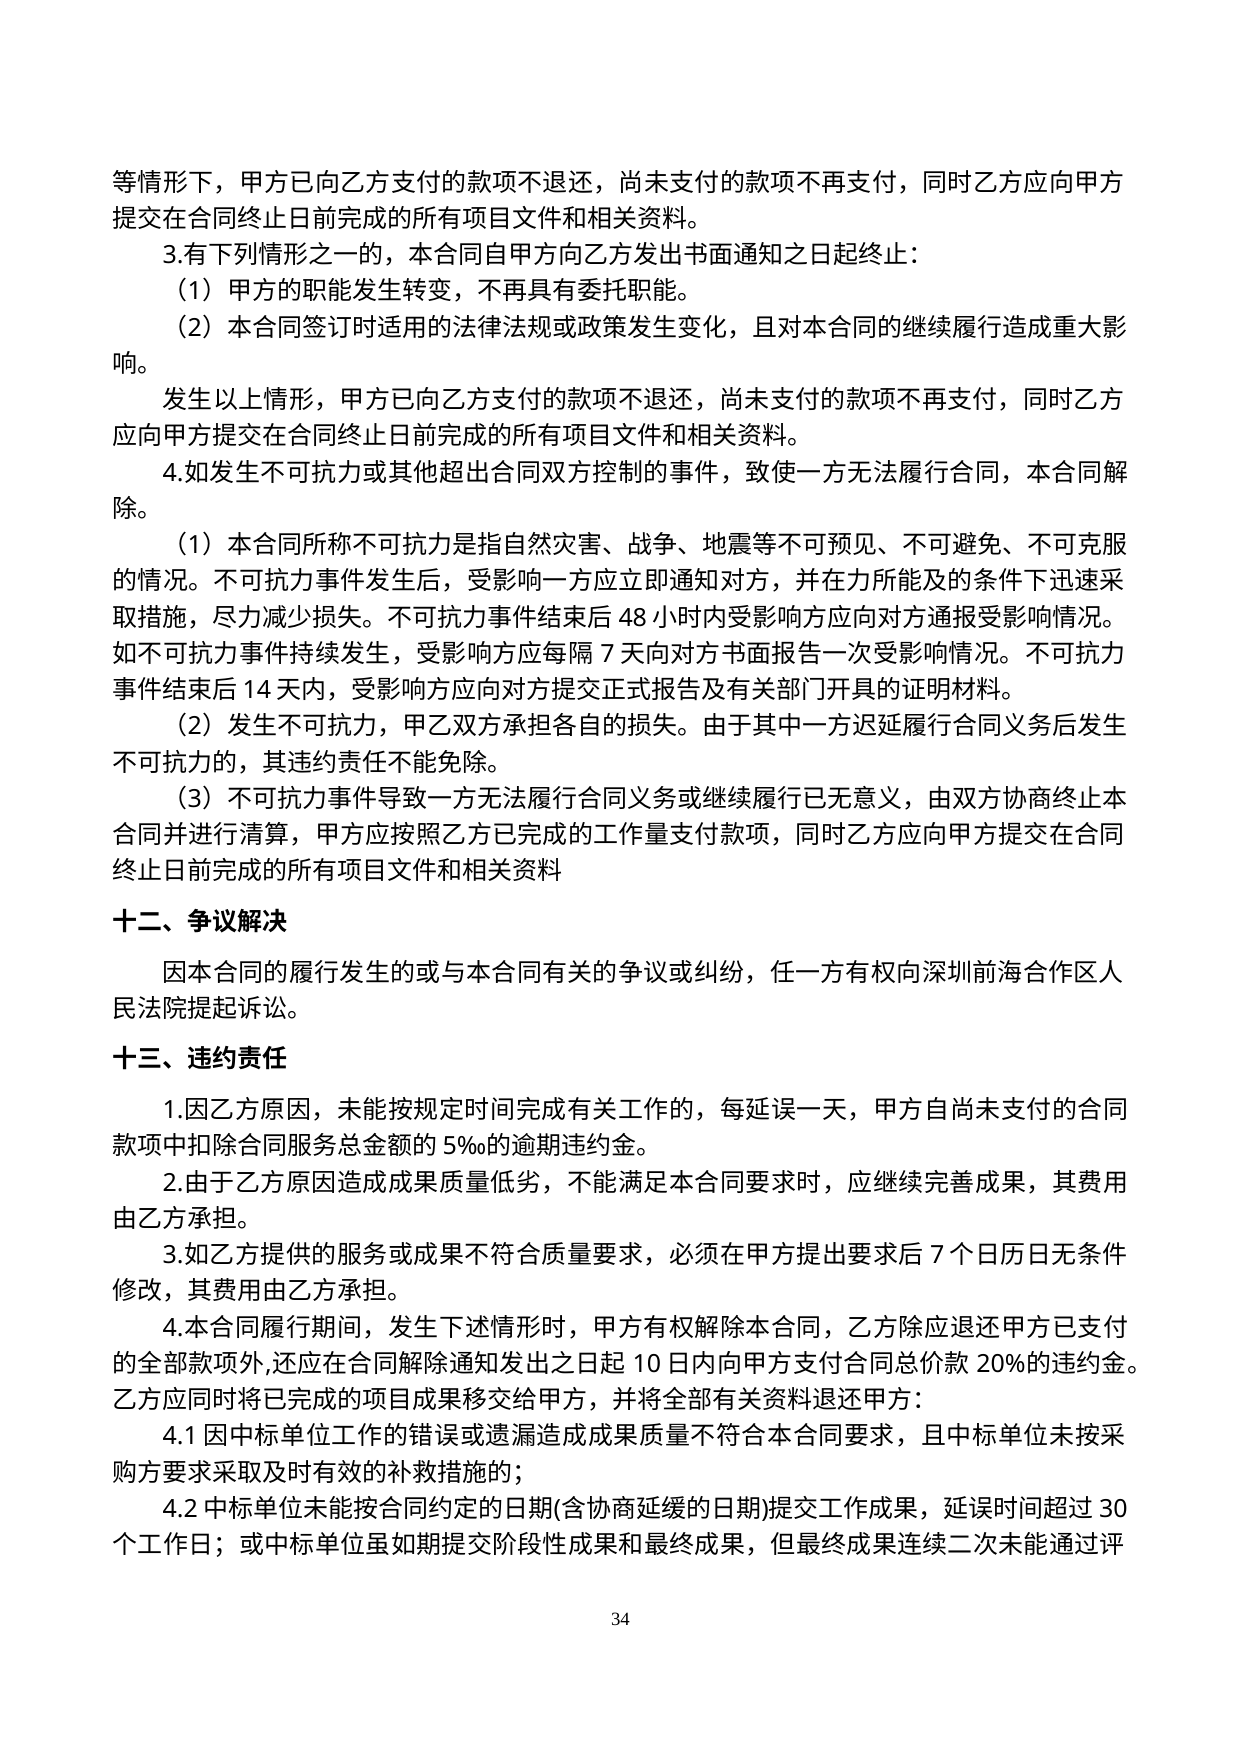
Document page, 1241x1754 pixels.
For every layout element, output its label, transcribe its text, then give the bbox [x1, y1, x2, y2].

list 因本合同的履行发生的或与本合同有关的争议或纠纷，任一方有权向深圳前海合作区人民法院提起诉讼。 [112, 952, 1128, 1024]
text （2）本合同签订时适用的法律法规或政策发生变化，且对本合同的继续履行造成重大影响。 [112, 307, 1128, 379]
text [112, 162, 1128, 234]
text 4.本合同履行期间，发生下述情形时，甲方有权解除本合同，乙方除应退还甲方已支付的全部款项外,还应在合同解除通知发出之日起10日内向甲方支付合同总价款20%的违约金。乙方应同时将已完成的项目成果移交给甲方，并将全部有关资料退还甲方： [112, 1307, 1128, 1416]
text （3）不可抗力事件导致一方无法履行合同义务或继续履行已无意义，由双方协商终止本合同并进行清算，甲方应按照乙方已完成的工作量支付款项，同时乙方应向甲方提交在合同终止日前完成的所有项目文件和相关资料 [112, 778, 1128, 887]
text 发生以上情形，甲方已向乙方支付的款项不退还，尚未支付的款项不再支付，同时乙方应向甲方提交在合同终止日前完成的所有项目文件和相关资料。 [112, 379, 1128, 452]
text 1.因乙方原因，未能按规定时间完成有关工作的，每延误一天，甲方自尚未支付的合同款项中扣除合同服务总金额的5‰的逾期违约金。 [112, 1089, 1128, 1162]
text （1）甲方的职能发生转变，不再具有委托职能。 [112, 271, 1128, 307]
text （2）发生不可抗力，甲乙双方承担各自的损失。由于其中一方迟延履行合同义务后发生不可抗力的，其违约责任不能免除。 [112, 706, 1128, 778]
text （1）本合同所称不可抗力是指自然灾害、战争、地震等不可预见、不可避免、不可克服的情况。不可抗力事件发生后，受影响一方应立即通知对方，并在力所能及的条件下迅速采取措施，尽力减少损失。不可抗力事件结束后48小时内受影响方应向对方通报受影响情况。如不可抗力事件持续发生，受影响方应每隔7天向对方书面报告一次受影响情况。不可抗力事件结束后14天内，受影响方应向对方提交正式报告及有关部门开具的证明材料。 [112, 524, 1128, 706]
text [112, 1488, 1128, 1561]
text 4.如发生不可抗力或其他超出合同双方控制的事件，致使一方无法履行合同，本合同解除。 [112, 452, 1128, 524]
text 3.如乙方提供的服务或成果不符合质量要求，必须在甲方提出要求后7个日历日无条件修改，其费用由乙方承担。 [112, 1234, 1128, 1307]
text 3.有下列情形之一的，本合同自甲方向乙方发出书面通知之日起终止： [112, 234, 1128, 271]
text 2.由于乙方原因造成成果质量低劣，不能满足本合同要求时，应继续完善成果，其费用由乙方承担。 [112, 1162, 1128, 1234]
text 十二、争议解决 [112, 887, 1128, 952]
text 4.1因中标单位工作的错误或遗漏造成成果质量不符合本合同要求，且中标单位未按采购方要求采取及时有效的补救措施的； [112, 1416, 1128, 1488]
text 十三、违约责任 [112, 1024, 1128, 1089]
